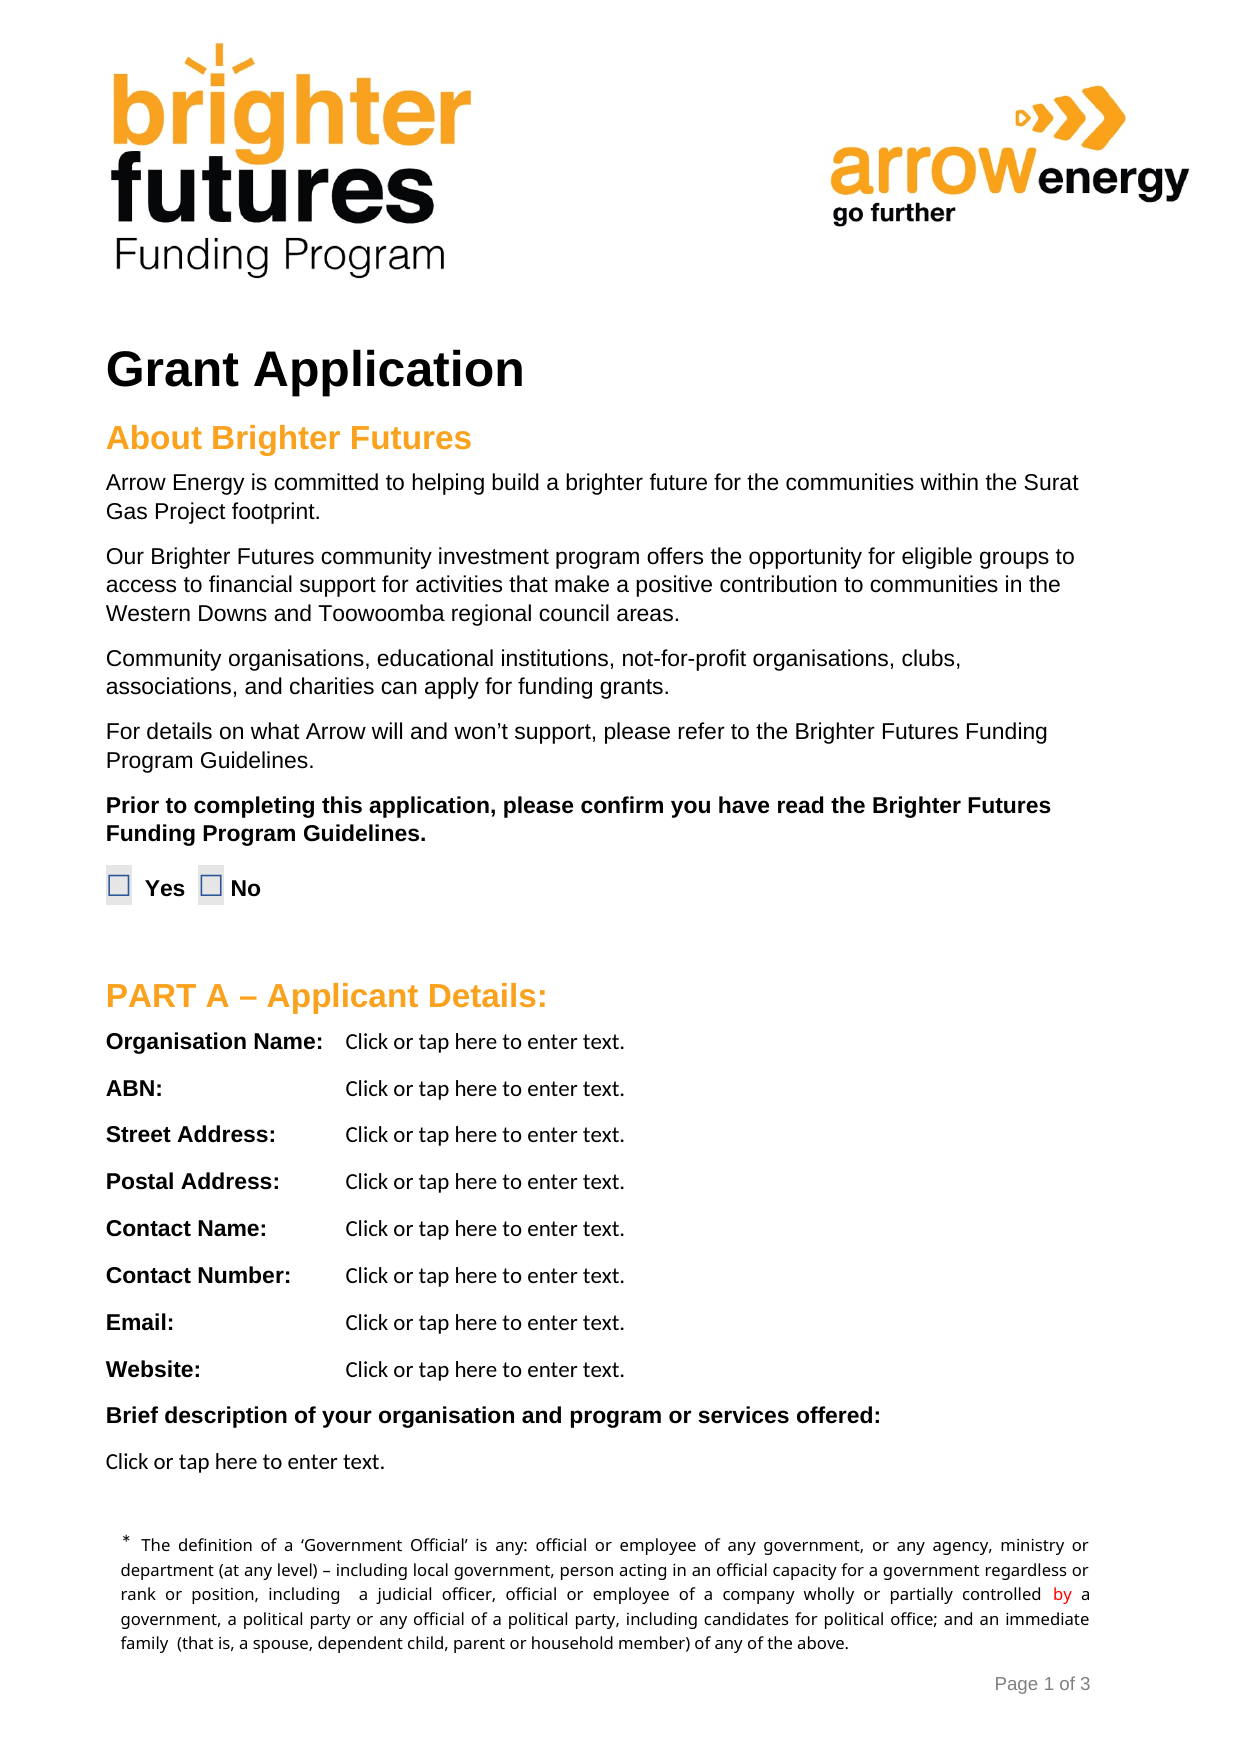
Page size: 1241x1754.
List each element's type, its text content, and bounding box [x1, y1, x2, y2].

text For details on what Arrow will and won’t support, please refer to the Brighter Futures Funding Program Guidelines. [106, 718, 1090, 773]
text Grant Application [106, 339, 1090, 397]
text About Brighter Futures [106, 418, 1090, 457]
text ABN: [106, 1074, 1090, 1102]
text Street Address: [106, 1121, 1090, 1148]
text Organisation Name: [106, 1027, 1090, 1055]
text Email: [106, 1308, 1090, 1336]
text Prior to completing this application, please confirm you have read the Brighter Futures Funding Program Guidelines. [106, 792, 1090, 847]
text Community organisations, educational institutions, not-for-profit organisations, clubs, associations, and charities can apply for funding grants. [106, 645, 1090, 699]
text Yes No [132, 865, 198, 905]
text PART A – Applicant Details: [106, 976, 1090, 1014]
text Website: [106, 1355, 1090, 1383]
text Brief description of your organisation and program or services offered: [106, 1402, 1090, 1428]
text Arrow Energy is committed to helping build a brighter future for the communities within the Surat Gas Project footprint. [106, 469, 1090, 524]
text Contact Number: [106, 1261, 1090, 1289]
text Contact Name: [106, 1214, 1090, 1242]
text Our Brighter Futures community investment program offers the opportunity for eligible groups to access to financial support for activities that make a positive contribution to communities in the Western Downs and Toowoomba regional council areas. [106, 543, 1090, 626]
text Yes No [224, 865, 1090, 905]
text Postal Address: [106, 1167, 1090, 1195]
picture [0, 2, 1241, 329]
